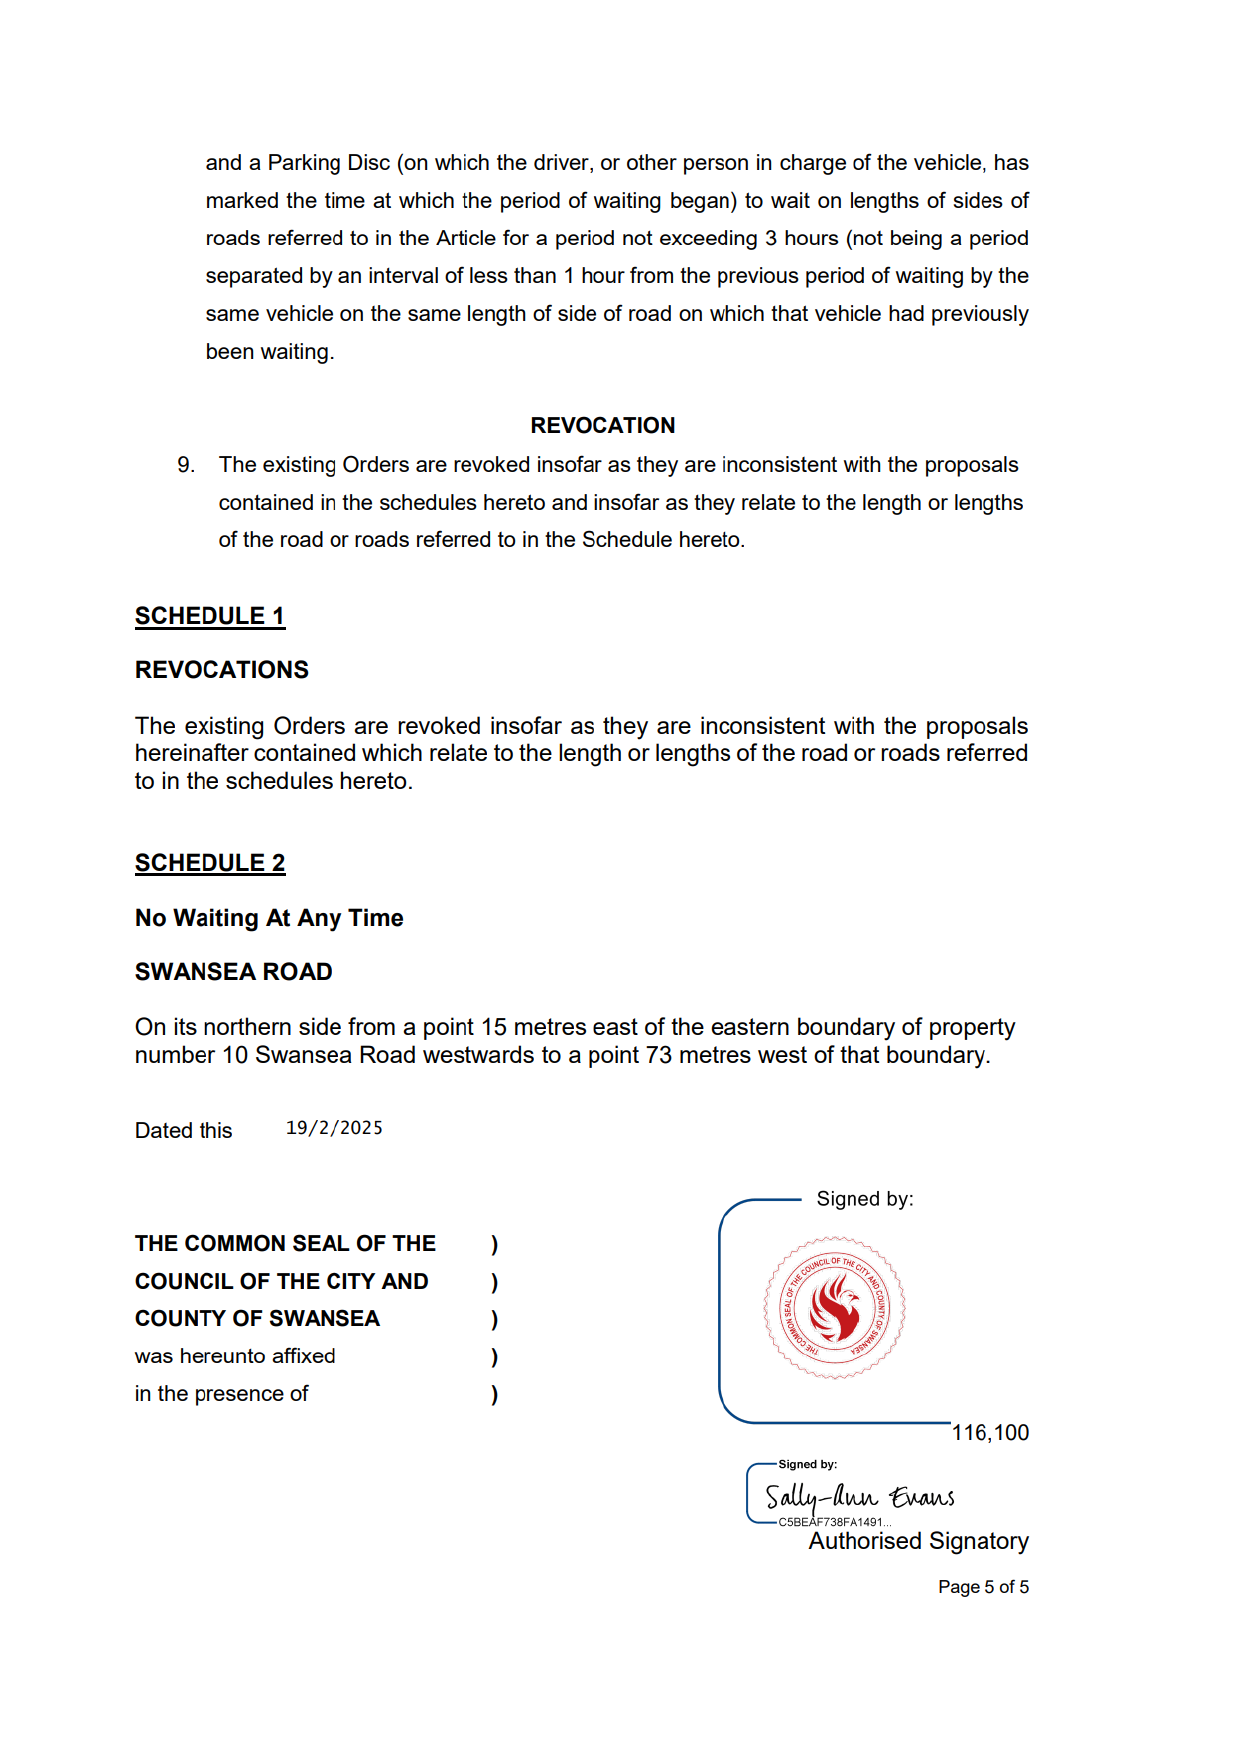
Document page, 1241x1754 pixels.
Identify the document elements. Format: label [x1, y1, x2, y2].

picture [75, 103, 1113, 1633]
